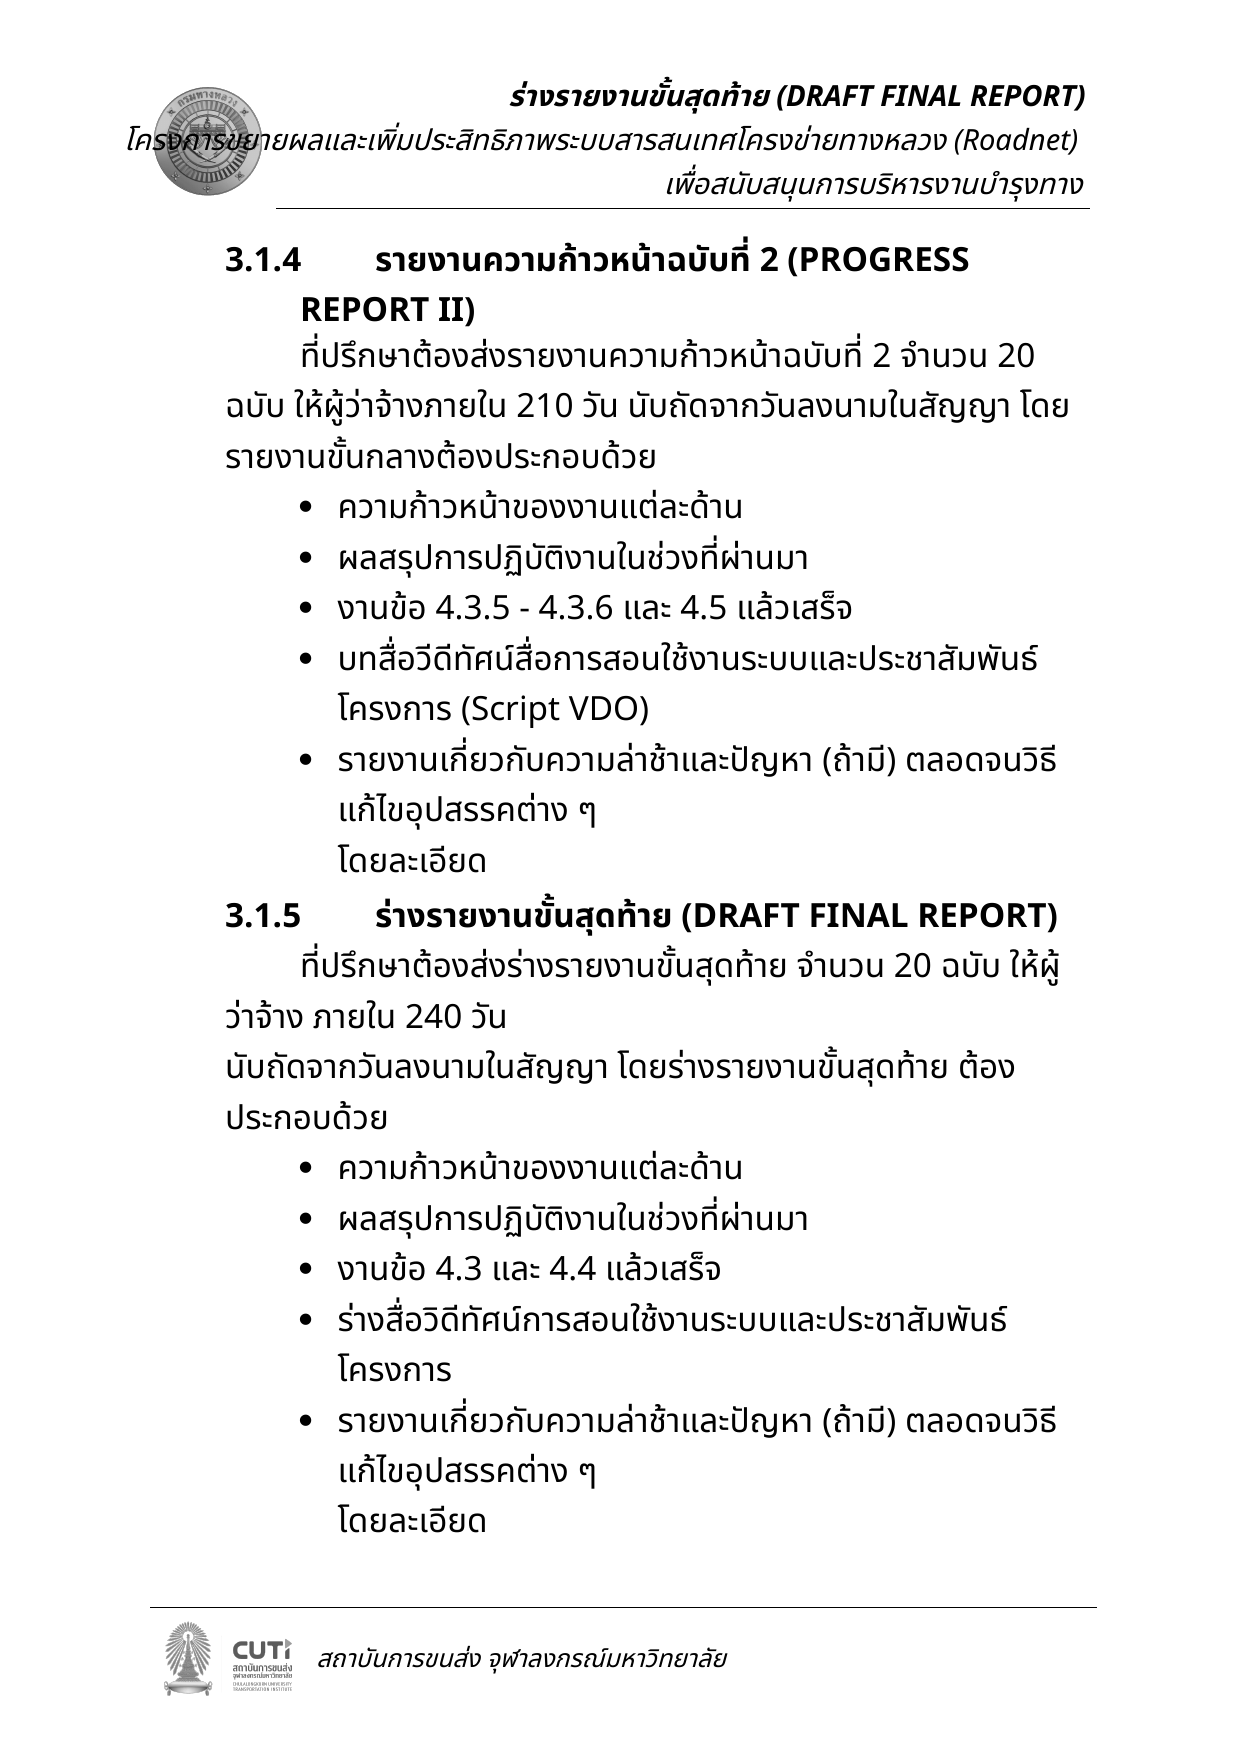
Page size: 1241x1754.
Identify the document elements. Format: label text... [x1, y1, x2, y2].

list งานข้อ 4.3.5 - 4.3.6 และ 4.5 แล้วเสร็จ [300, 584, 1090, 635]
subtitle รายงานความก้าวหน้าฉบับที่ 2 (PROGRESS REPORT II) [225, 236, 1090, 332]
list รายงานเกี่ยวกับความล่าช้าและปัญหา (ถ้ามี) ตลอดจนวิธีแก้ไขอุปสรรคต่าง ๆ โดยละเอียด [300, 1396, 1090, 1548]
picture [144, 1612, 311, 1703]
picture [153, 86, 263, 196]
text ที่ปรึกษาต้องส่งรายงานความก้าวหน้าฉบับที่ 2 จำนวน 20 ฉบับ ให้ผู้ว่าจ้างภายใน 210 วัน นับถัดจากวันลงนามในสัญญา โดยรายงานขั้นกลางต้องประกอบด้วย [225, 332, 1090, 483]
list ความก้าวหน้าของงานแต่ละด้าน [300, 1144, 1090, 1194]
list ผลสรุปการปฏิบัติงานในช่วงที่ผ่านมา [300, 534, 1090, 584]
list บทสื่อวีดีทัศน์สื่อการสอนใช้งานระบบและประชาสัมพันธ์โครงการ (Script VDO) [300, 635, 1090, 736]
list ผลสรุปการปฏิบัติงานในช่วงที่ผ่านมา [300, 1194, 1090, 1245]
text ที่ปรึกษาต้องส่งร่างรายงานขั้นสุดท้าย จำนวน 20 ฉบับ ให้ผู้ว่าจ้าง ภายใน 240 วัน นับถัดจากวันลงนามในสัญญา โดยร่างรายงานขั้นสุดท้าย ต้องประกอบด้วย [225, 942, 1090, 1144]
list งานข้อ 4.3 และ 4.4 แล้วเสร็จ [300, 1245, 1090, 1296]
list ความก้าวหน้าของงานแต่ละด้าน [300, 483, 1090, 534]
subtitle ร่างรายงานขั้นสุดท้าย (DRAFT FINAL REPORT) [225, 891, 1090, 942]
list รายงานเกี่ยวกับความล่าช้าและปัญหา (ถ้ามี) ตลอดจนวิธีแก้ไขอุปสรรคต่าง ๆ โดยละเอียด [300, 736, 1090, 887]
list ร่างสื่อวิดีทัศน์การสอนใช้งานระบบและประชาสัมพันธ์โครงการ [300, 1296, 1090, 1396]
